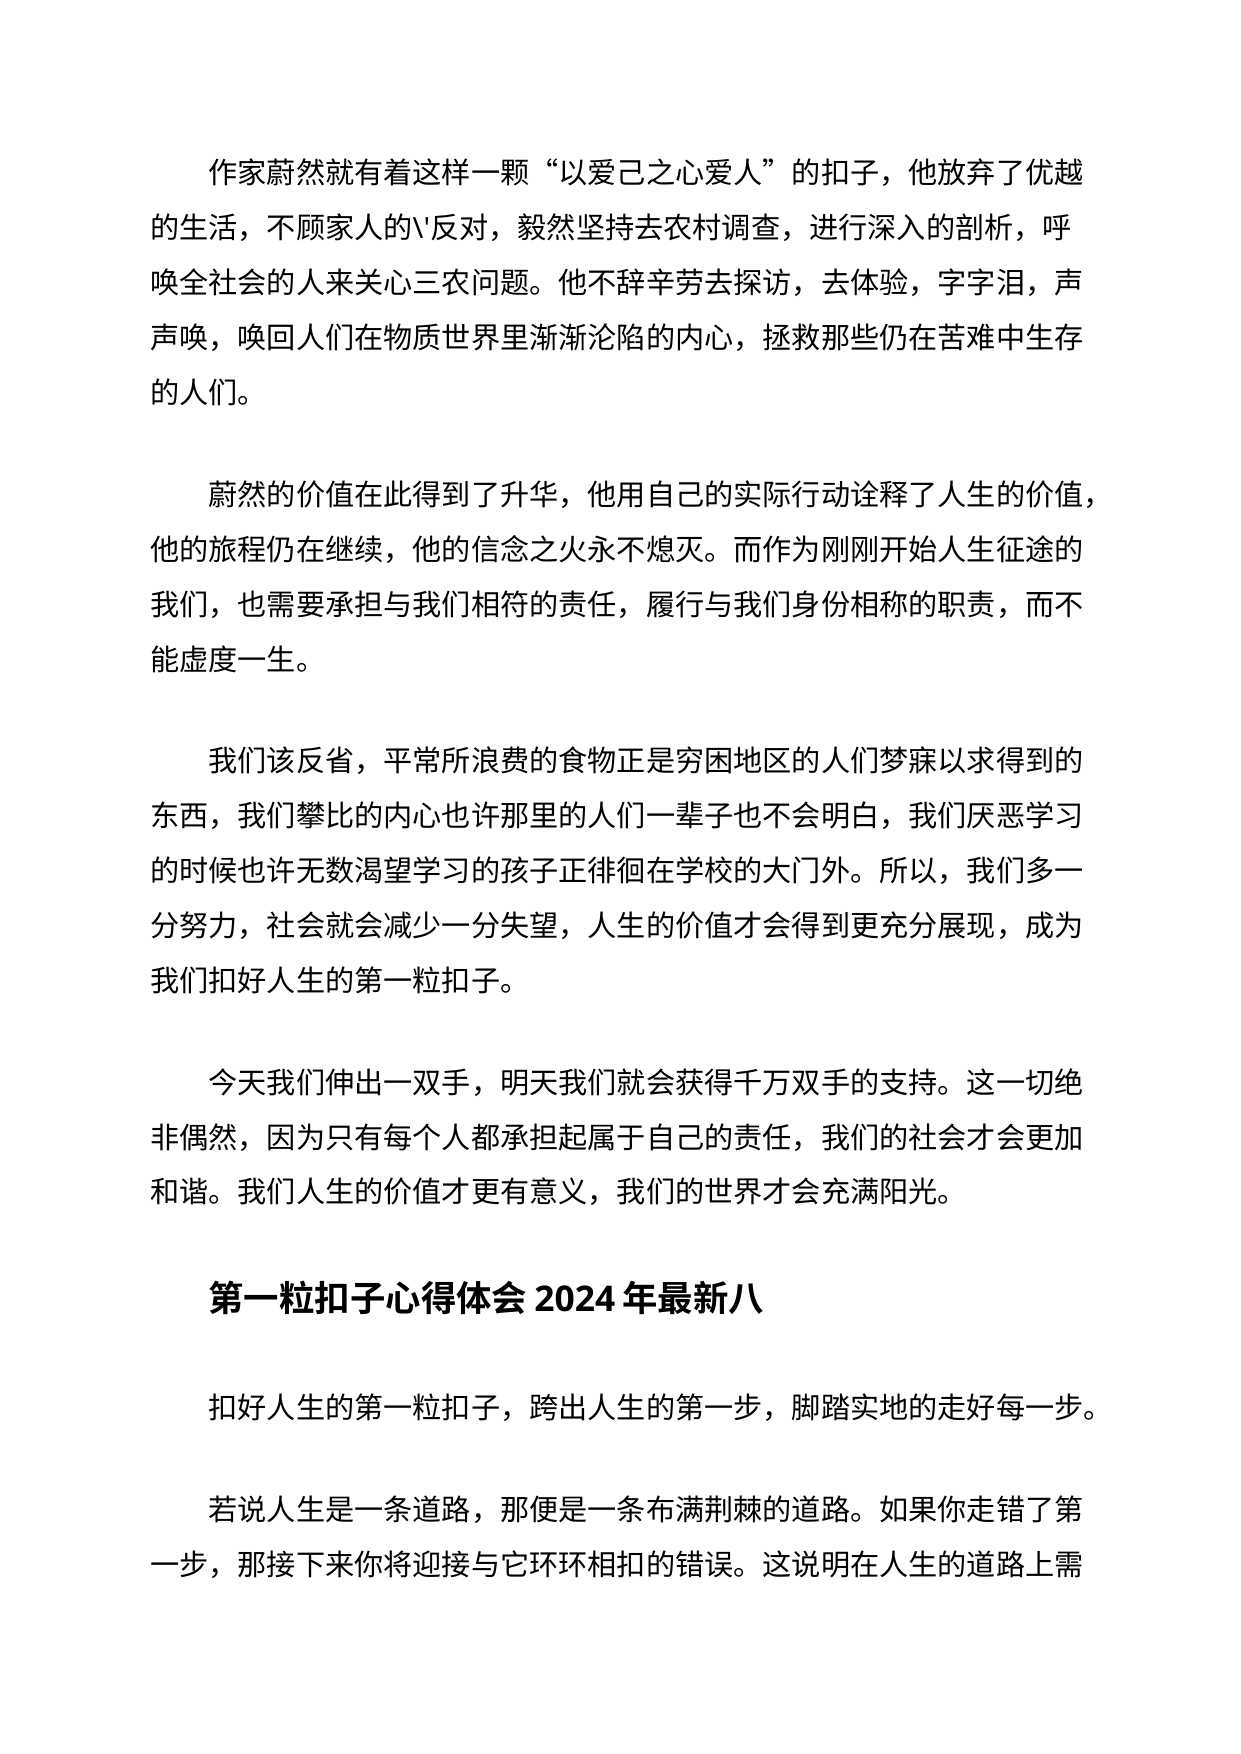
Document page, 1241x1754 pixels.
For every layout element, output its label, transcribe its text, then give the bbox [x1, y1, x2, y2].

text 第一粒扣子心得体会2024年最新八 [150, 1271, 1090, 1322]
text 今天我们伸出一双手，明天我们就会获得千万双手的支持。这一切绝非偶然，因为只有每个人都承担起属于自己的责任，我们的社会才会更加和谐。我们人生的价值才更有意义，我们的世界才会充满阳光。 [150, 1059, 1090, 1211]
text 我们该反省，平常所浪费的食物正是穷困地区的人们梦寐以求得到的东西，我们攀比的内心也许那里的人们一辈子也不会明白，我们厌恶学习的时候也许无数渴望学习的孩子正徘徊在学校的大门外。所以，我们多一分努力，社会就会减少一分失望，人生的价值才会得到更充分展现，成为我们扣好人生的第一粒扣子。 [150, 738, 1090, 1000]
text 扣好人生的第一粒扣子，跨出人生的第一步，脚踏实地的走好每一步。 [150, 1384, 1090, 1427]
text 蔚然的价值在此得到了升华，他用自己的实际行动诠释了人生的价值，他的旅程仍在继续，他的信念之火永不熄灭。而作为刚刚开始人生征途的我们，也需要承担与我们相符的责任，履行与我们身份相称的职责，而不能虚度一生。 [150, 471, 1090, 678]
text 作家蔚然就有着这样一颗“以爱己之心爱人”的扣子，他放弃了优越的生活，不顾家人的\'反对，毅然坚持去农村调查，进行深入的剖析，呼唤全社会的人来关心三农问题。他不辞辛劳去探访，去体验，字字泪，声声唤，唤回人们在物质世界里渐渐沦陷的内心，拯救那些仍在苦难中生存的人们。 [150, 150, 1090, 412]
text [150, 1486, 1090, 1583]
